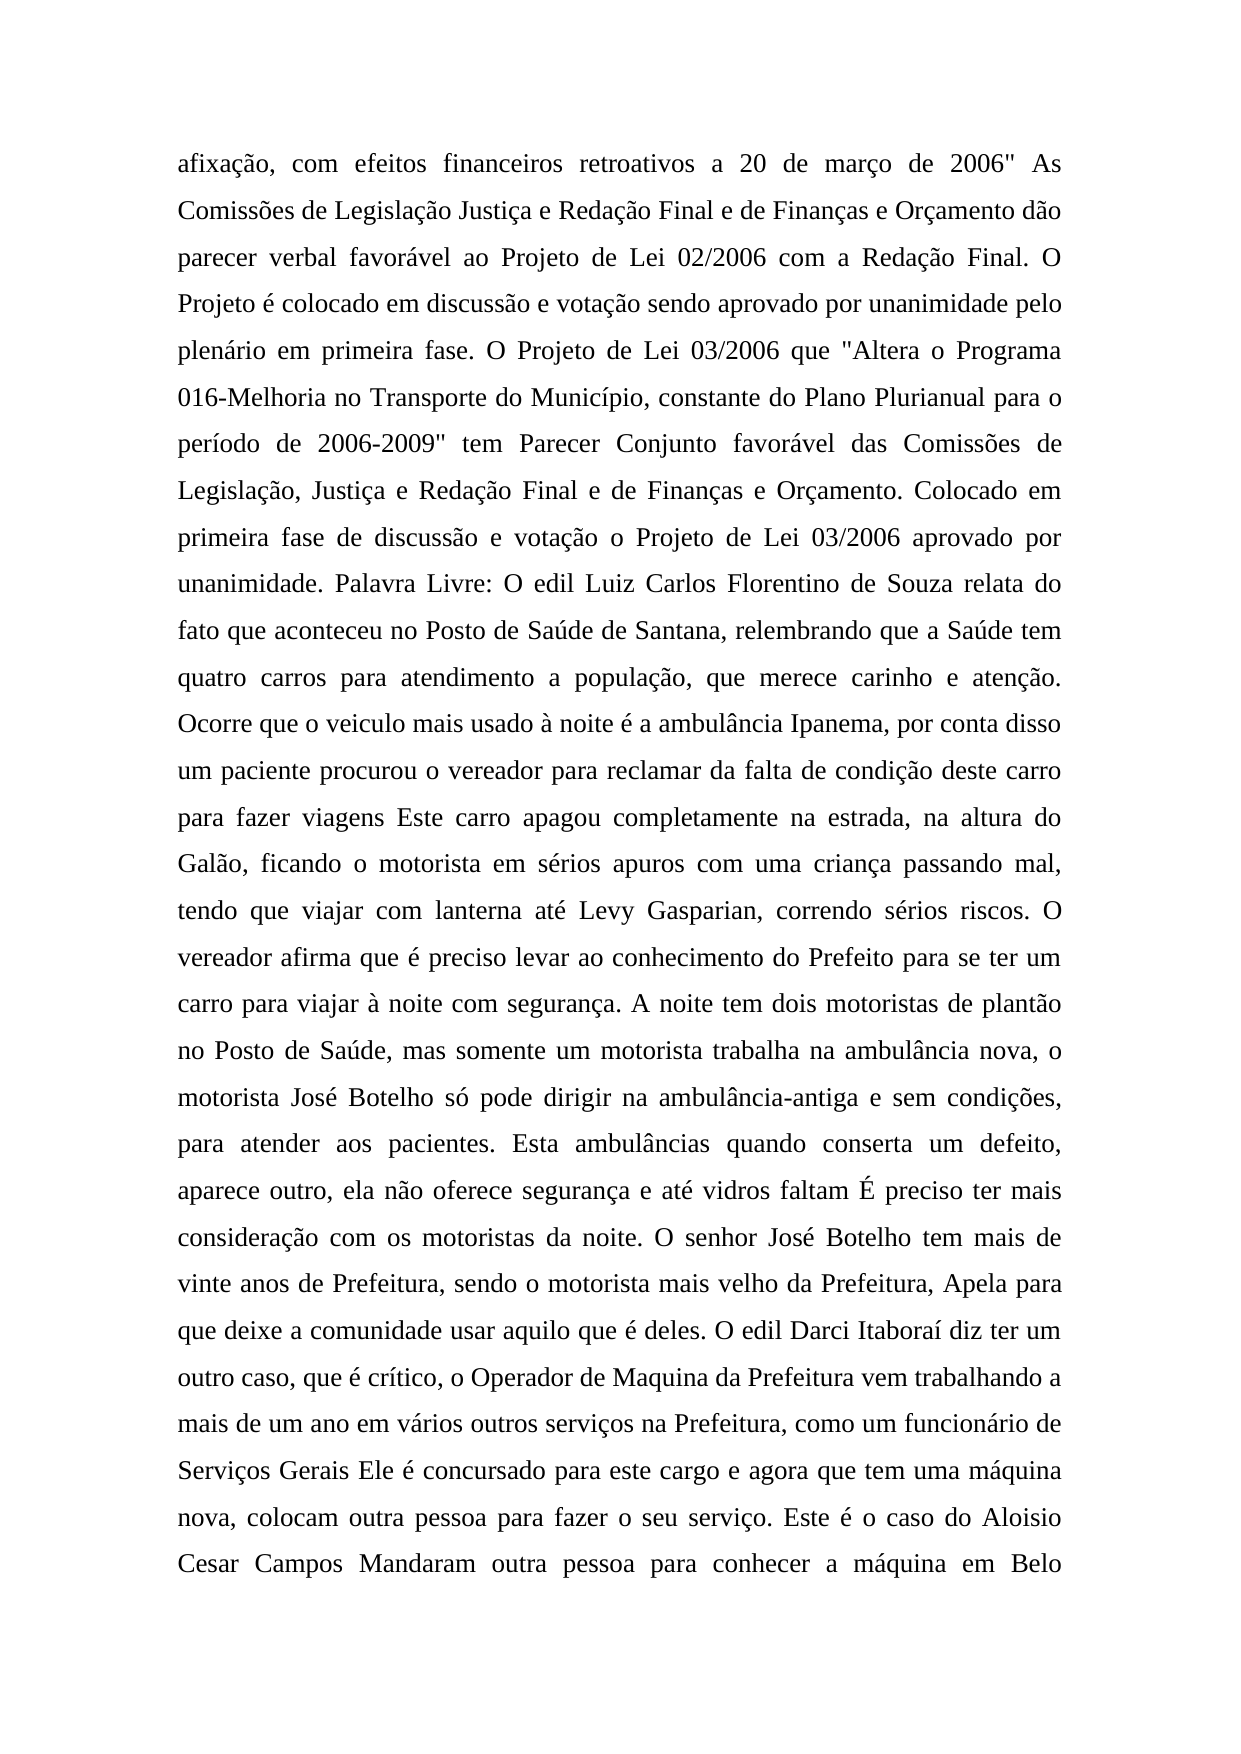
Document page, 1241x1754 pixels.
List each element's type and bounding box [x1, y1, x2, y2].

text [177, 148, 1063, 1579]
